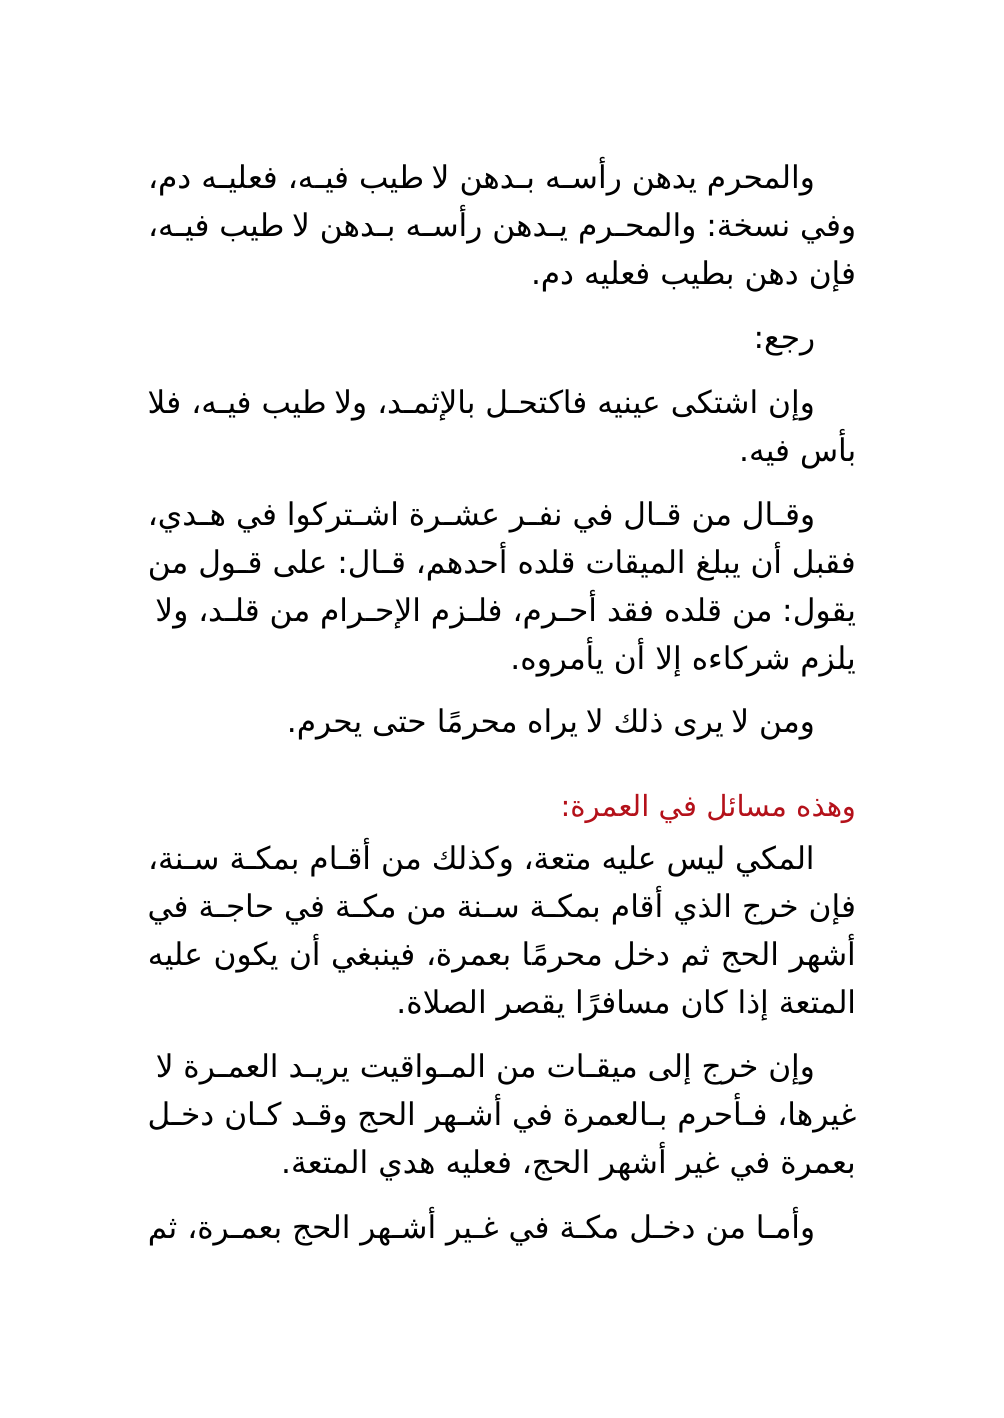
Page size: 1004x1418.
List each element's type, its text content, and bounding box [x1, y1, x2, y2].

text رجع: [148, 308, 856, 356]
text ومن لا يرى ذلك لا يراه محرمًا حتى يحرم. [148, 692, 856, 739]
text المكي ليس عليه متعة، وكذلك من أقام بمكة سنة، فإن خرج الذي أقام بمكة سنة من مكة في حاجة في أشهر الحج ثم دخل محرمًا بعمرة، فينبغي أن يكون عليه المتعة إذا كان مسافرًا يقصر الصلاة. [148, 829, 856, 1020]
text والمحرم يدهن رأسه بدهن لا طيب فيه، فعليه دم، وفي نسخة: والمحرم يدهن رأسه بدهن لا طيب فيه، فإن دهن بطيب فعليه دم. [148, 148, 856, 291]
text وإن اشتكى عينيه فاكتحل بالإثمد، ولا طيب فيه، فلا بأس فيه. [148, 373, 856, 468]
text وإن خرج إلى ميقات من المواقيت يريد العمرة لا غيرها، فأحرم بالعمرة في أشهر الحج وقد كان دخل بعمرة في غير أشهر الحج، فعليه هدي المتعة. [148, 1037, 856, 1181]
text وقال من قال في نفر عشرة اشتركوا في هدي، فقبل أن يبلغ الميقات قلده أحدهم، قال: على قول من يقول: من قلده فقد أحرم، فلزم الإحرام من قلد، ولا يلزم شركاءه إلا أن يأمروه. [148, 485, 856, 677]
text وهذه مسائل في العمرة: [148, 775, 856, 823]
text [148, 1197, 856, 1245]
